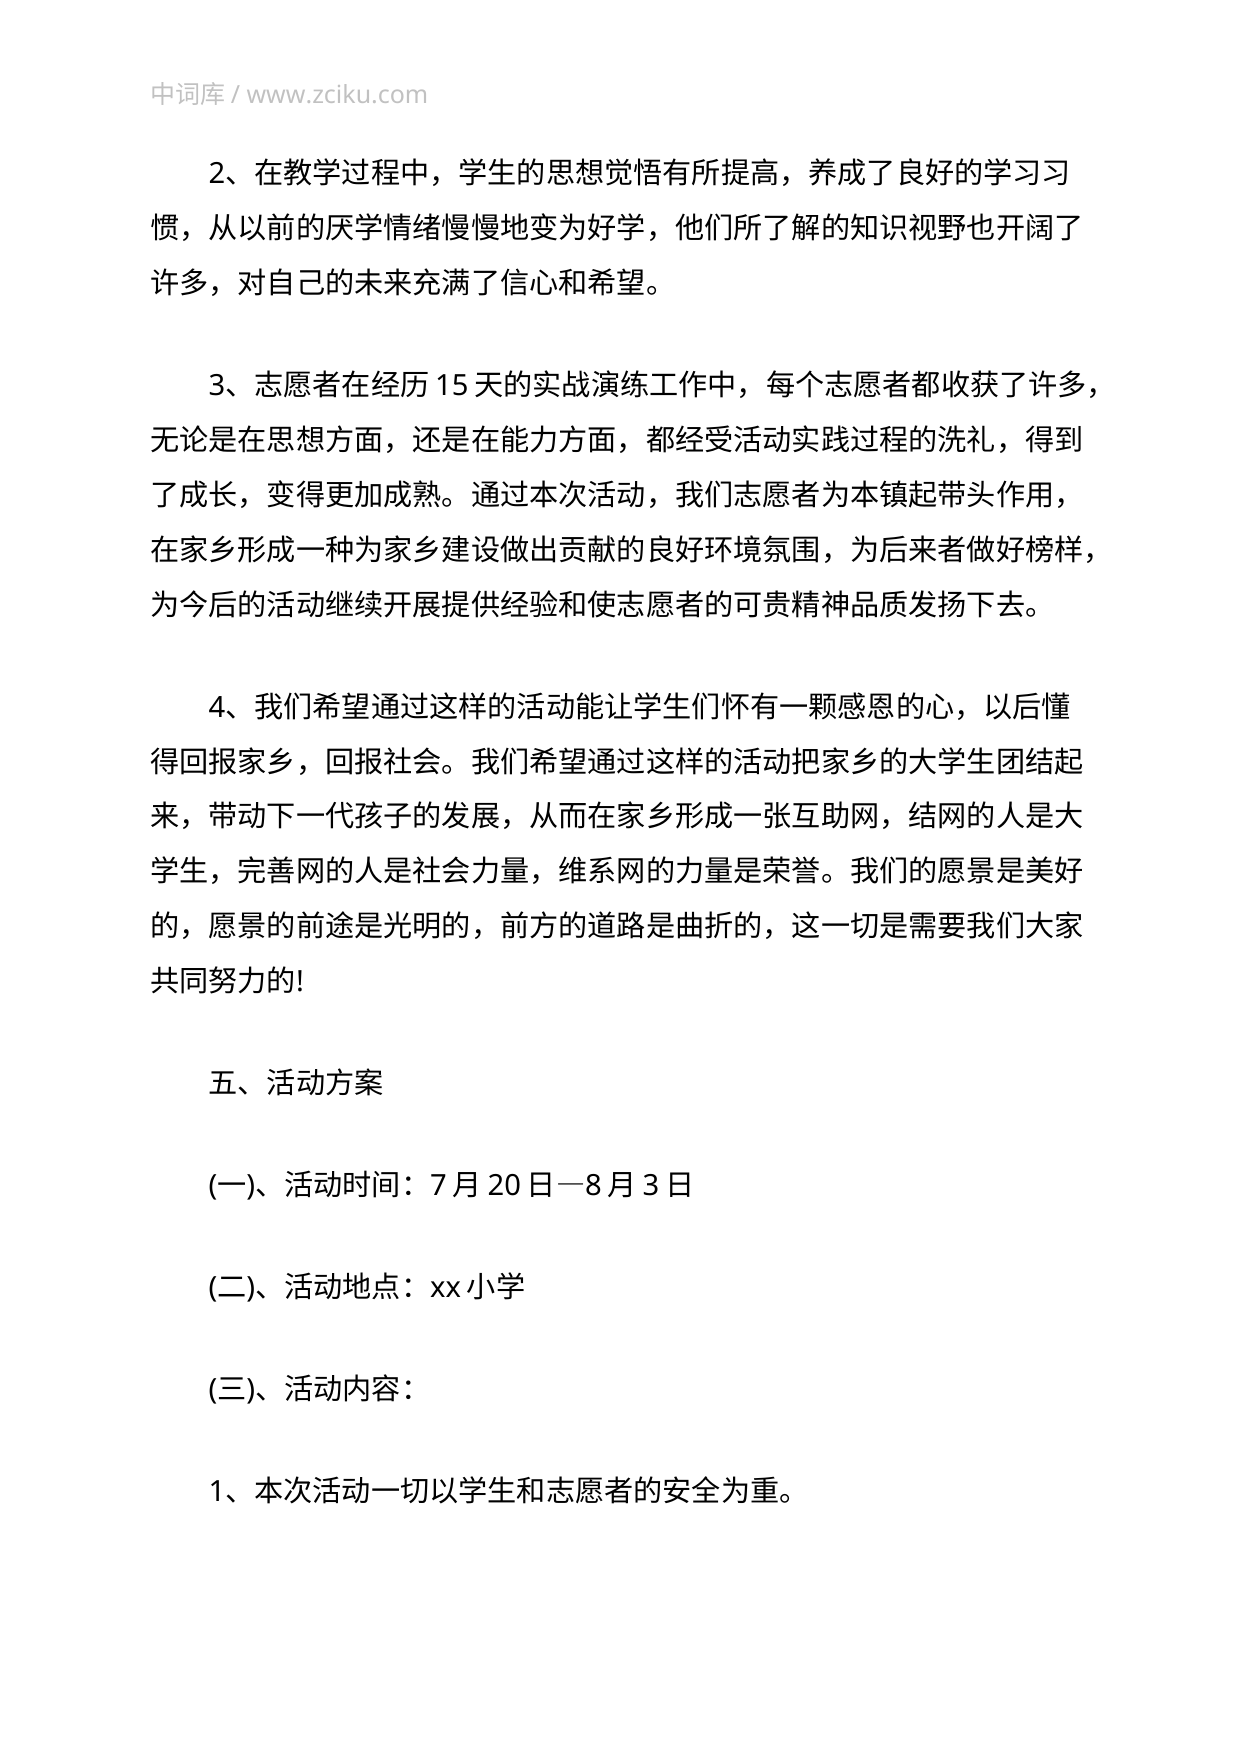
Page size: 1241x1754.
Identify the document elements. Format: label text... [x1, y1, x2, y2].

text 1、本次活动一切以学生和志愿者的安全为重。 [150, 1467, 1090, 1510]
text (三)、活动内容： [150, 1365, 1090, 1408]
text 3、志愿者在经历15天的实战演练工作中，每个志愿者都收获了许多，无论是在思想方面，还是在能力方面，都经受活动实践过程的洗礼，得到了成长，变得更加成熟。通过本次活动，我们志愿者为本镇起带头作用，在家乡形成一种为家乡建设做出贡献的良好环境氛围，为后来者做好榜样，为今后的活动继续开展提供经验和使志愿者的可贵精神品质发扬下去。 [150, 362, 1090, 624]
text (二)、活动地点：xx小学 [150, 1263, 1090, 1306]
text 五、活动方案 [150, 1060, 1090, 1102]
text 4、我们希望通过这样的活动能让学生们怀有一颗感恩的心，以后懂得回报家乡，回报社会。我们希望通过这样的活动把家乡的大学生团结起来，带动下一代孩子的发展，从而在家乡形成一张互助网，结网的人是大学生，完善网的人是社会力量，维系网的力量是荣誉。我们的愿景是美好的，愿景的前途是光明的，前方的道路是曲折的，这一切是需要我们大家共同努力的! [150, 683, 1090, 1000]
text (一)、活动时间：7月20日—8月3日 [150, 1161, 1090, 1204]
text 2、在教学过程中，学生的思想觉悟有所提高，养成了良好的学习习惯，从以前的厌学情绪慢慢地变为好学，他们所了解的知识视野也开阔了许多，对自己的未来充满了信心和希望。 [150, 150, 1090, 302]
